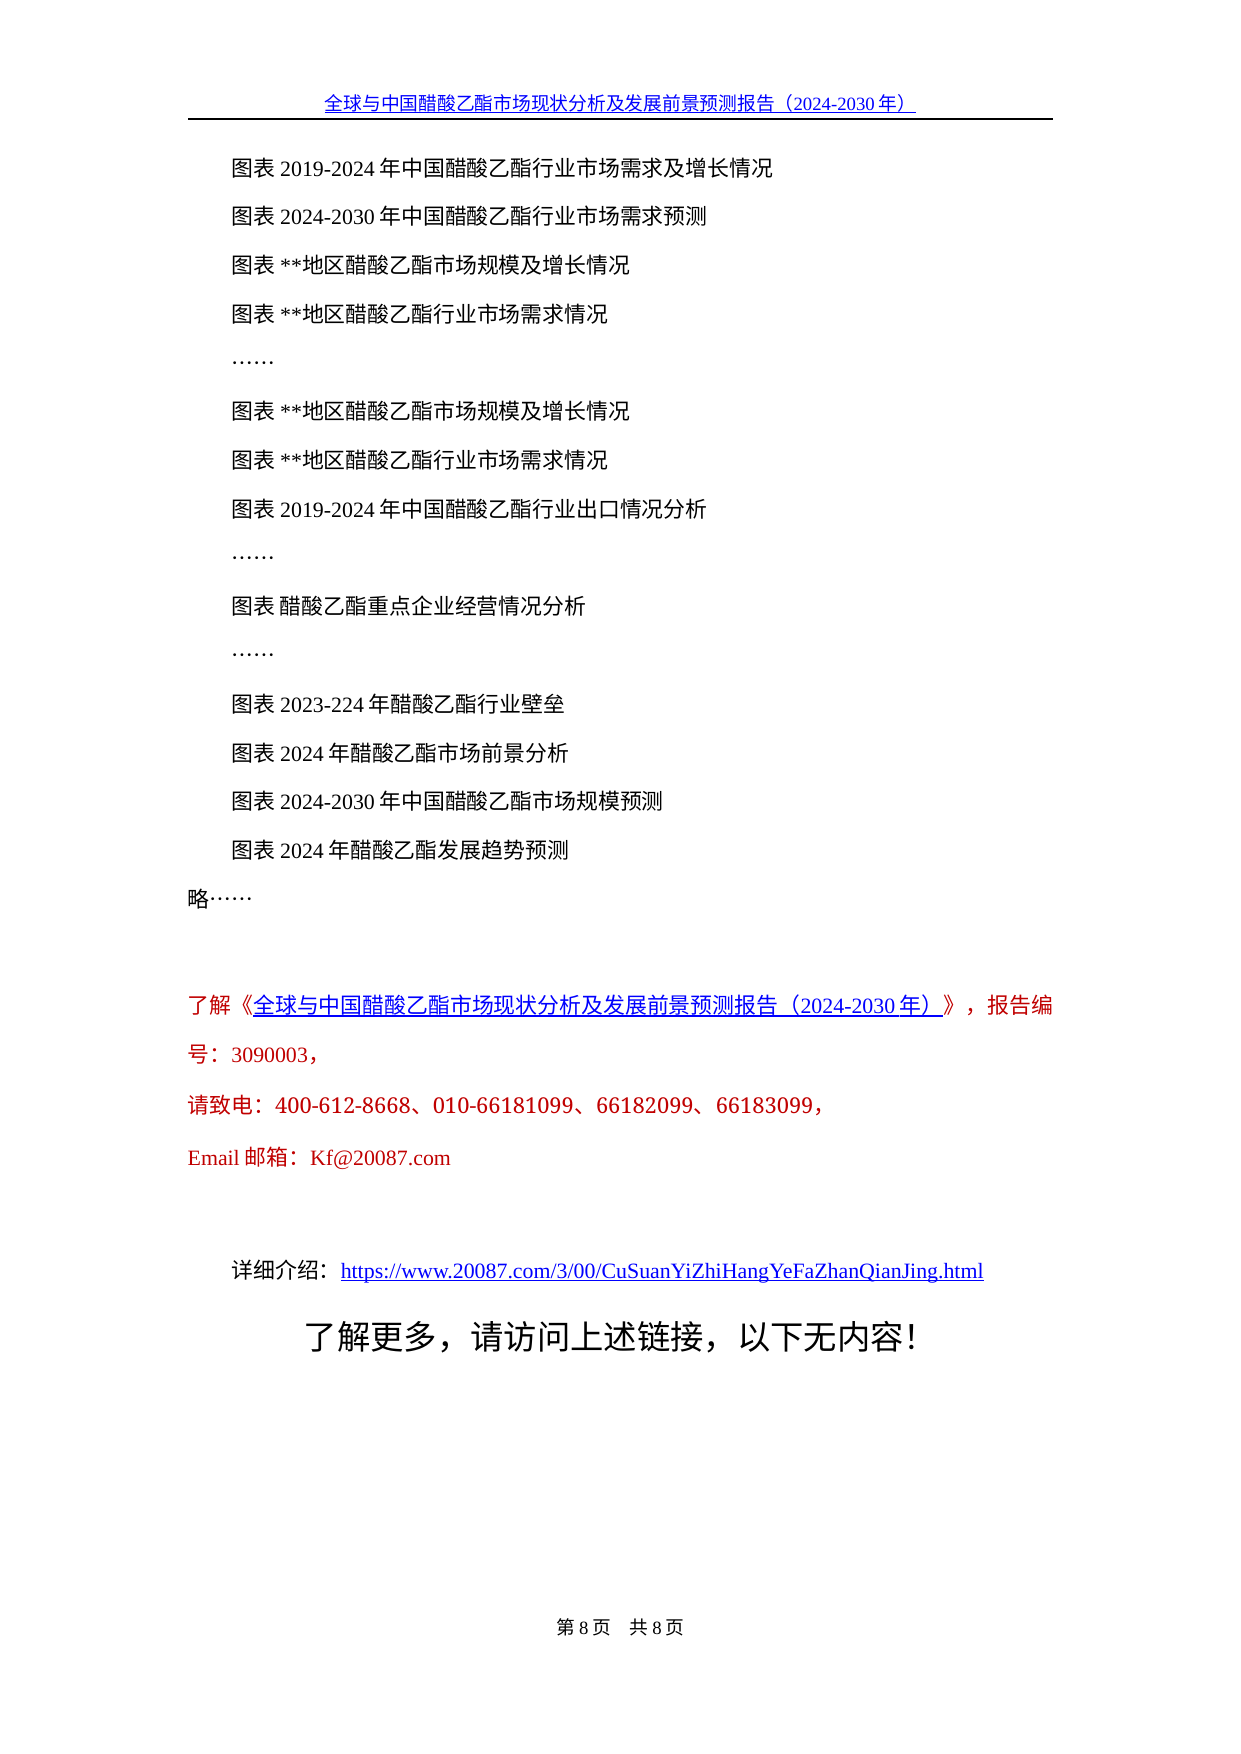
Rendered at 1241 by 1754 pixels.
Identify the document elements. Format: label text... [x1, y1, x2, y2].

text 详细介绍：https://www.20087.com/3/00/CuSuanYiZhiHangYeFaZhanQianJing.html [187, 1253, 1053, 1285]
text 请致电：400-612-8668、010-66181099、66182099、66183099， [187, 1088, 1053, 1121]
title 了解更多，请访问上述链接，以下无内容！ [187, 1303, 1053, 1368]
text Email邮箱：Kf@20087.com [187, 1140, 1053, 1172]
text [187, 150, 1053, 914]
text 了解《全球与中国醋酸乙酯市场现状分析及发展前景预测报告（2024-2030年）》，报告编号：3090003， [187, 988, 1053, 1069]
